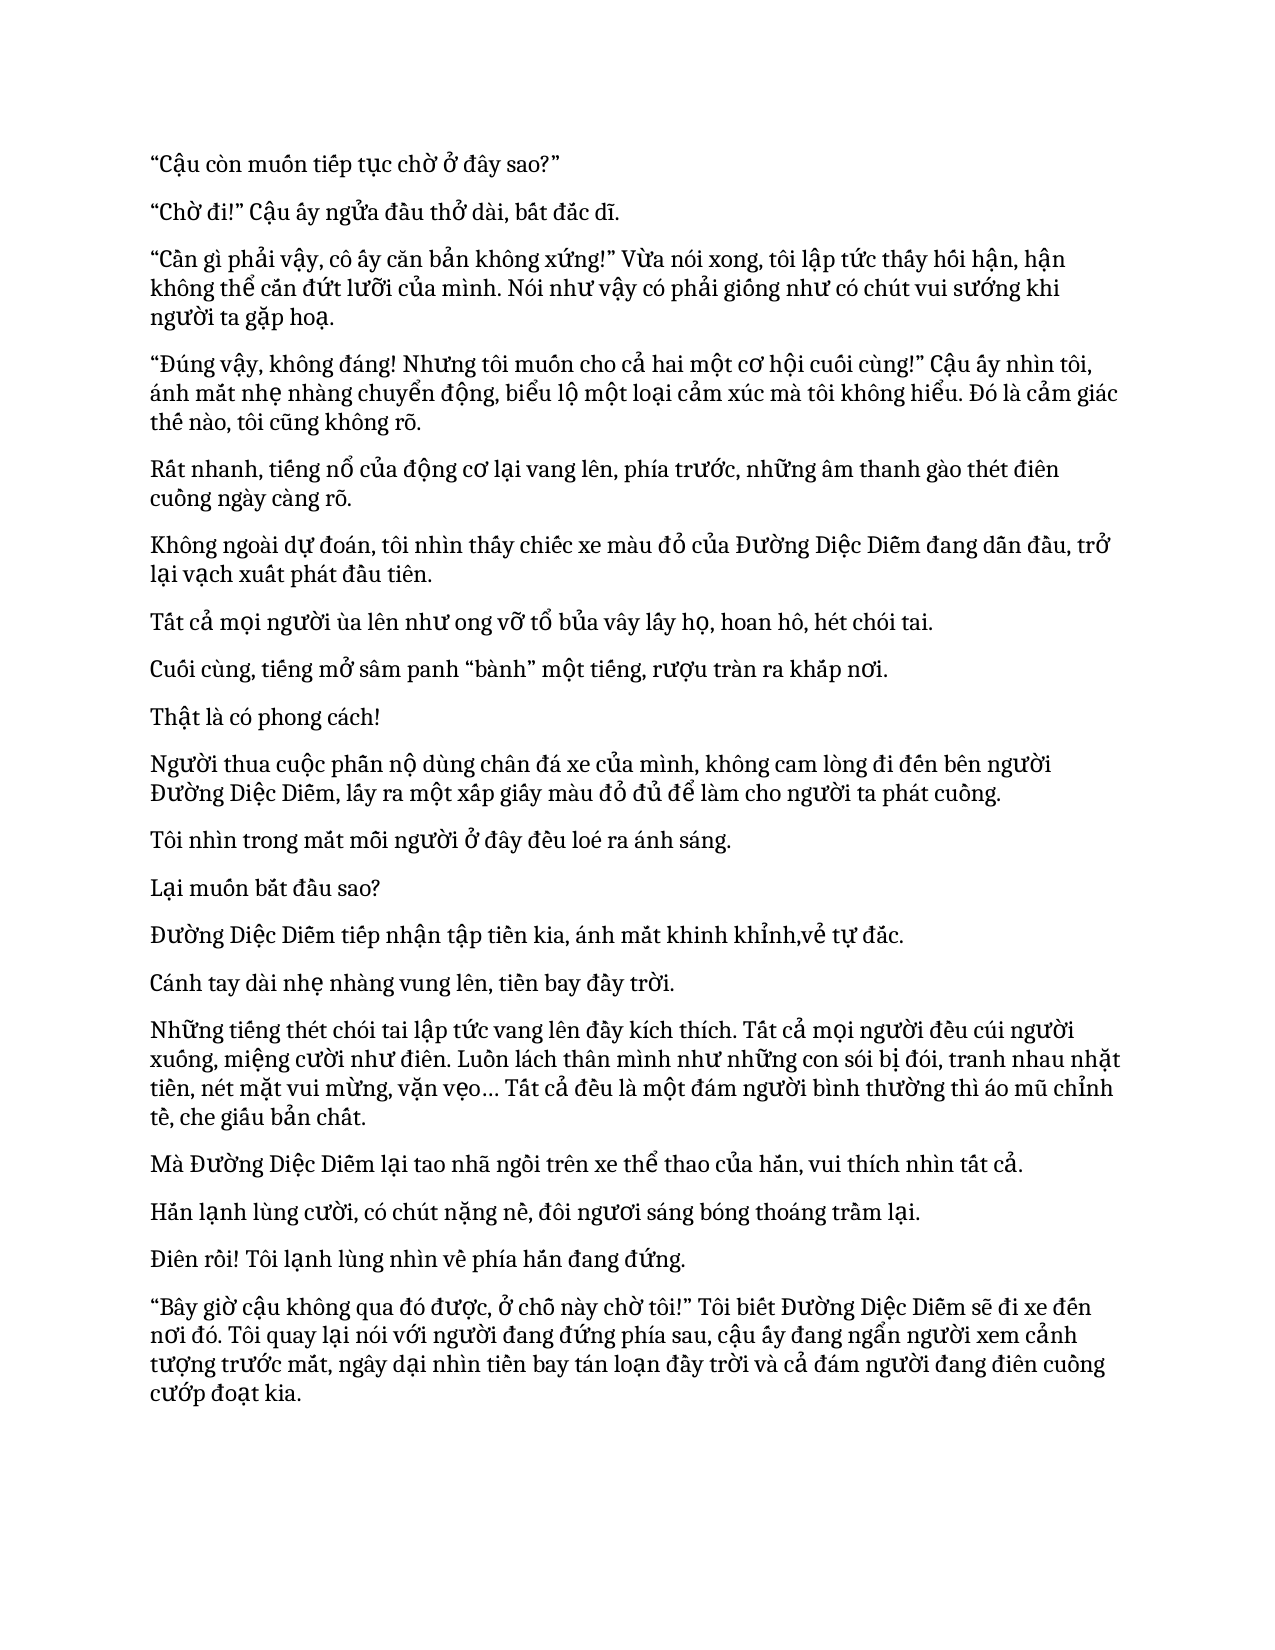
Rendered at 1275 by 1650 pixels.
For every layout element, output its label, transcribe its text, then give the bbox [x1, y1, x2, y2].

text Cuối cùng, tiếng mở sâm panh “bành” một tiếng, rượu tràn ra khắp nơi. [150, 655, 1125, 684]
text Rất nhanh, tiếng nổ của động cơ lại vang lên, phía trước, những âm thanh gào thét điên cuồng ngày càng rõ. [150, 455, 1125, 512]
text Tất cả mọi người ùa lên như ong vỡ tổ bủa vây lấy họ, hoan hô, hét chói tai. [150, 607, 1125, 636]
text Cánh tay dài nhẹ nhàng vung lên, tiền bay đầy trời. [150, 969, 1125, 997]
text Không ngoài dự đoán, tôi nhìn thấy chiếc xe màu đỏ của Đường Diệc Diễm đang dẫn đầu, trở lại vạch xuất phát đầu tiên. [150, 531, 1125, 589]
text “Bây giờ cậu không qua đó được, ở chỗ này chờ tôi!” Tôi biết Đường Diệc Diễm sẽ đi xe đến nơi đó. Tôi quay lại nói với người đang đứng phía sau, cậu ấy đang ngẩn người xem cảnh tượng trước mắt, ngây dại nhìn tiền bay tán loạn đầy trời và cả đám người đang điên cuồng cướp đoạt kia. [150, 1292, 1125, 1407]
text “Cậu còn muốn tiếp tục chờ ở đây sao?” [150, 150, 1125, 179]
text Người thua cuộc phẫn nộ dùng chân đá xe của mình, không cam lòng đi đến bên người Đường Diệc Diễm, lấy ra một xấp giấy màu đỏ đủ để làm cho người ta phát cuồng. [150, 750, 1125, 807]
text Tôi nhìn trong mắt mỗi người ở đây đều loé ra ánh sáng. [150, 826, 1125, 855]
text Đường Diệc Diễm tiếp nhận tập tiền kia, ánh mắt khinh khỉnh,vẻ tự đắc. [150, 921, 1125, 950]
text “Chờ đi!” Cậu ấy ngửa đầu thở dài, bất đắc dĩ. [150, 197, 1125, 226]
text Thật là có phong cách! [150, 702, 1125, 731]
text Mà Đường Diệc Diễm lại tao nhã ngồi trên xe thể thao của hắn, vui thích nhìn tất cả. [150, 1150, 1125, 1179]
text Những tiếng thét chói tai lập tức vang lên đầy kích thích. Tất cả mọi người đều cúi người xuống, miệng cười như điên. Luồn lách thân mình như những con sói bị đói, tranh nhau nhặt tiền, nét mặt vui mừng, vặn vẹo… Tất cả đều là một đám người bình thường thì áo mũ chỉnh tề, che giấu bản chất. [150, 1016, 1125, 1131]
text “Cần gì phải vậy, cô ấy căn bản không xứng!” Vừa nói xong, tôi lập tức thấy hối hận, hận không thể cắn đứt lưỡi của mình. Nói như vậy có phải giống như có chút vui sướng khi người ta gặp hoạ. [150, 245, 1125, 331]
text Điên rồi! Tôi lạnh lùng nhìn về phía hắn đang đứng. [150, 1245, 1125, 1274]
text Hắn lạnh lùng cười, có chút nặng nề, đôi ngươi sáng bóng thoáng trầm lại. [150, 1197, 1125, 1226]
text “Đúng vậy, không đáng! Nhưng tôi muốn cho cả hai một cơ hội cuối cùng!” Cậu ấy nhìn tôi, ánh mắt nhẹ nhàng chuyển động, biểu lộ một loại cảm xúc mà tôi không hiểu. Đó là cảm giác thế nào, tôi cũng không rõ. [150, 350, 1125, 436]
text Lại muốn bắt đầu sao? [150, 874, 1125, 902]
